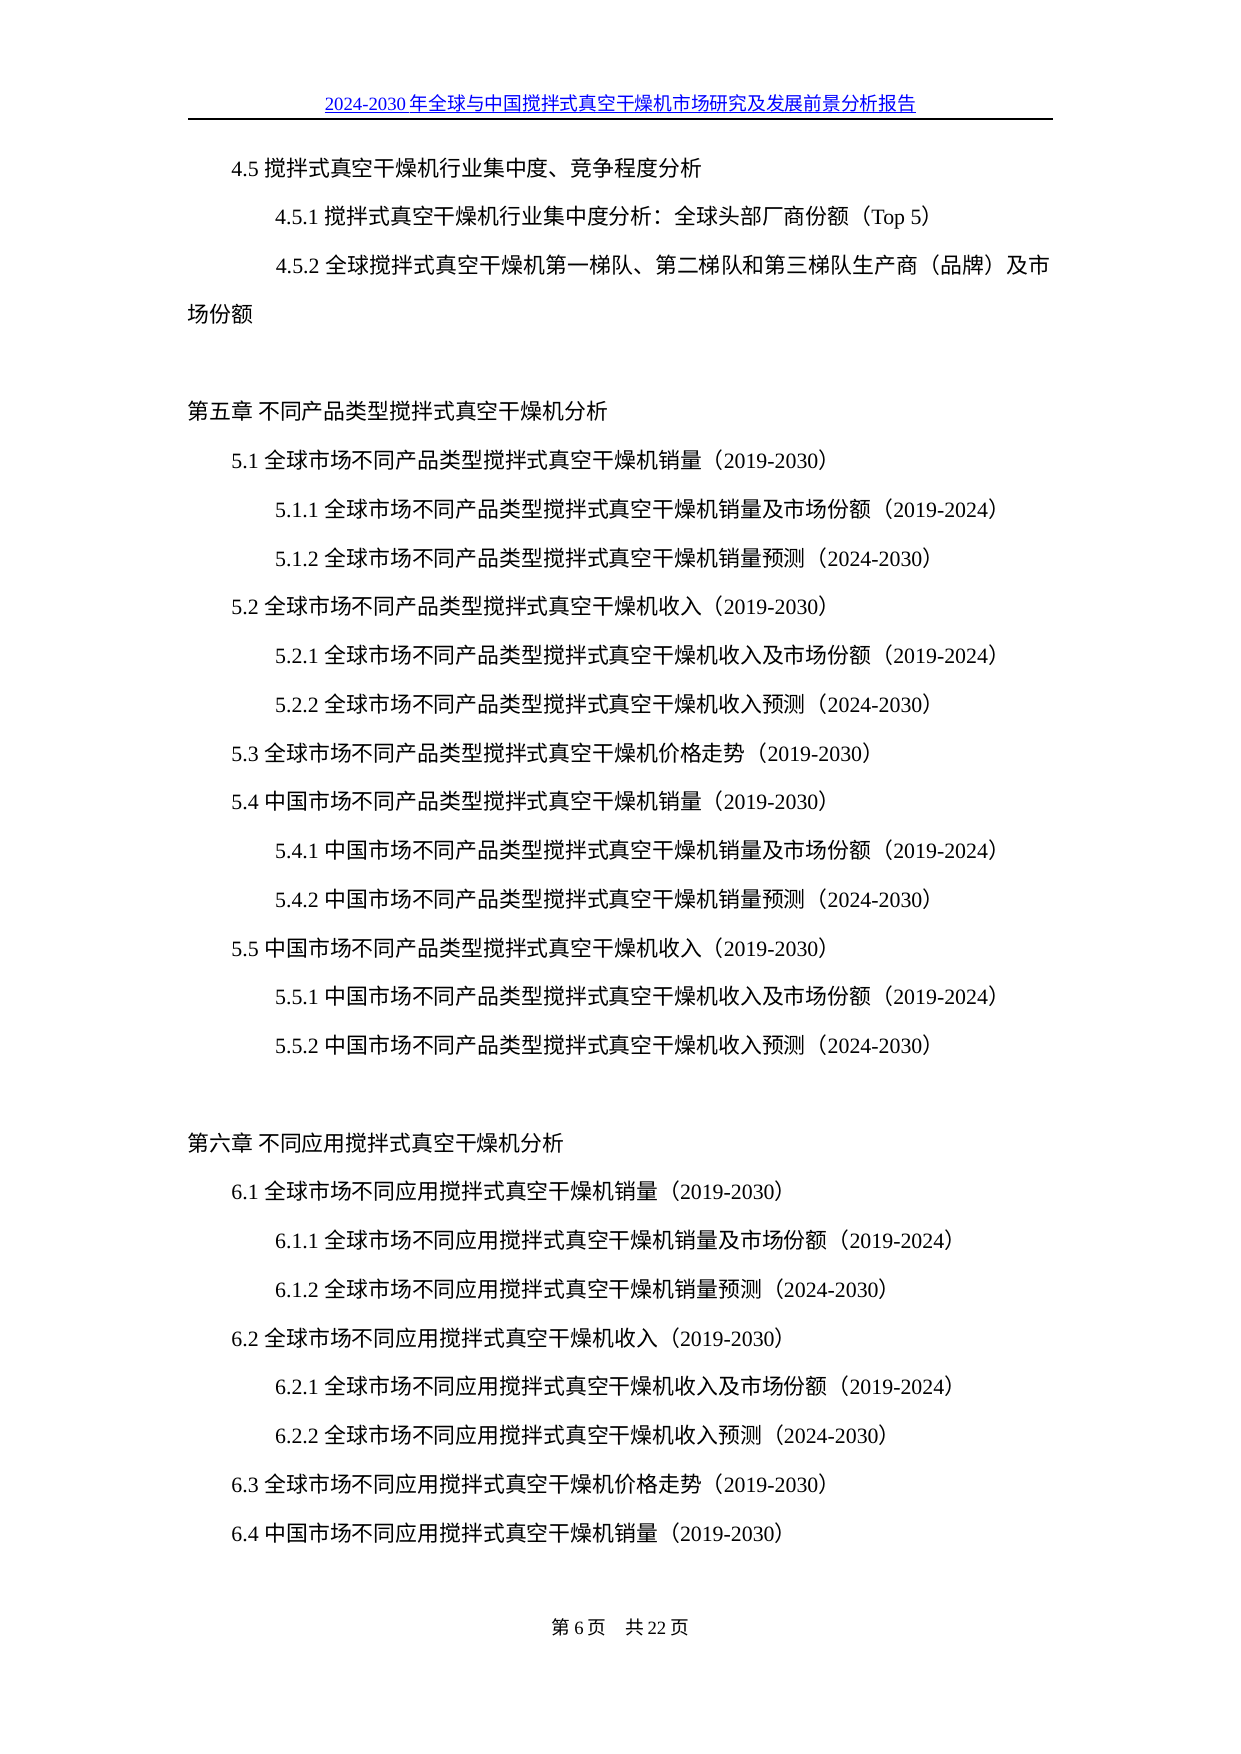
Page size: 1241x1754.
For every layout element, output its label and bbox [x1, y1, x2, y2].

text [187, 150, 1053, 1548]
